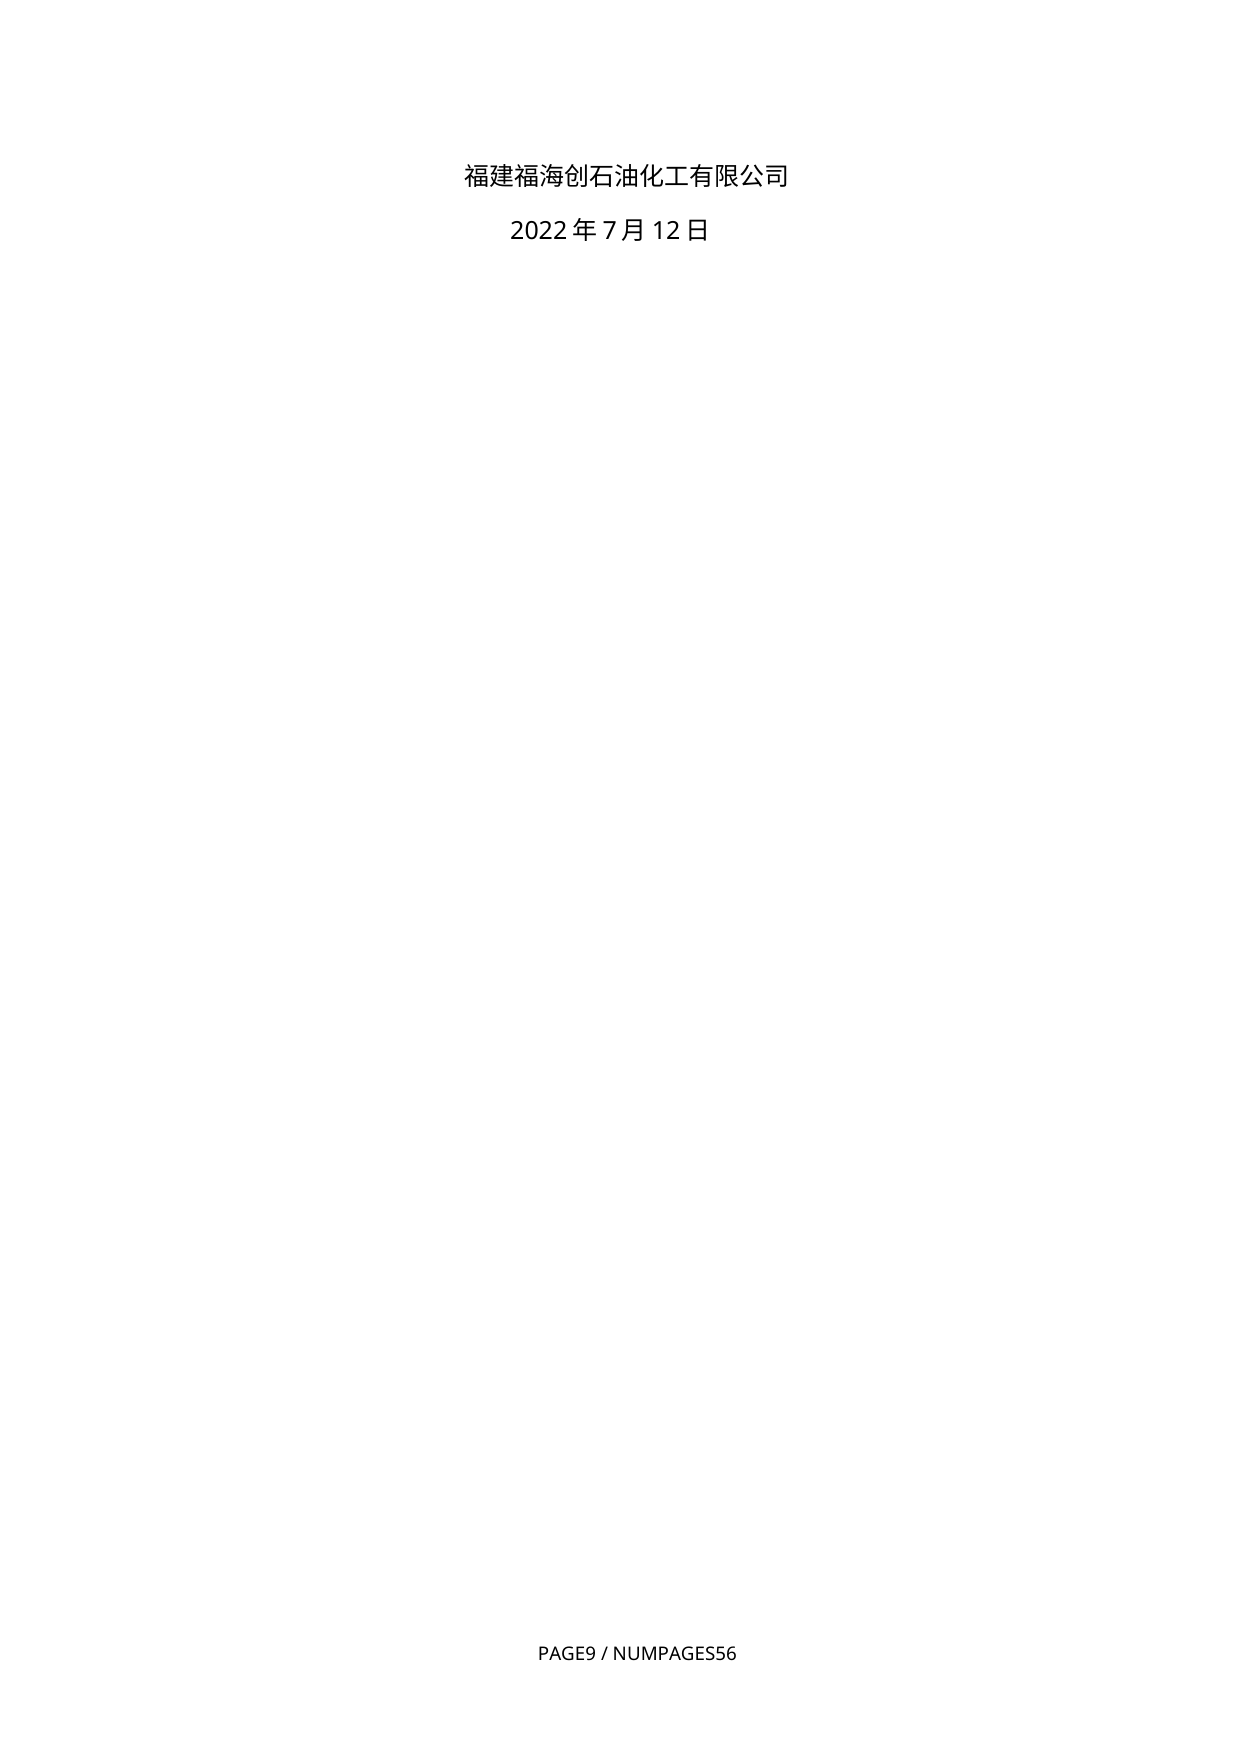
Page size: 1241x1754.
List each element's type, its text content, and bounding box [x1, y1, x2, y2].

text 福建福海创石油化工有限公司 [135, 156, 1134, 192]
text 2022年7月12日 [135, 211, 1134, 247]
